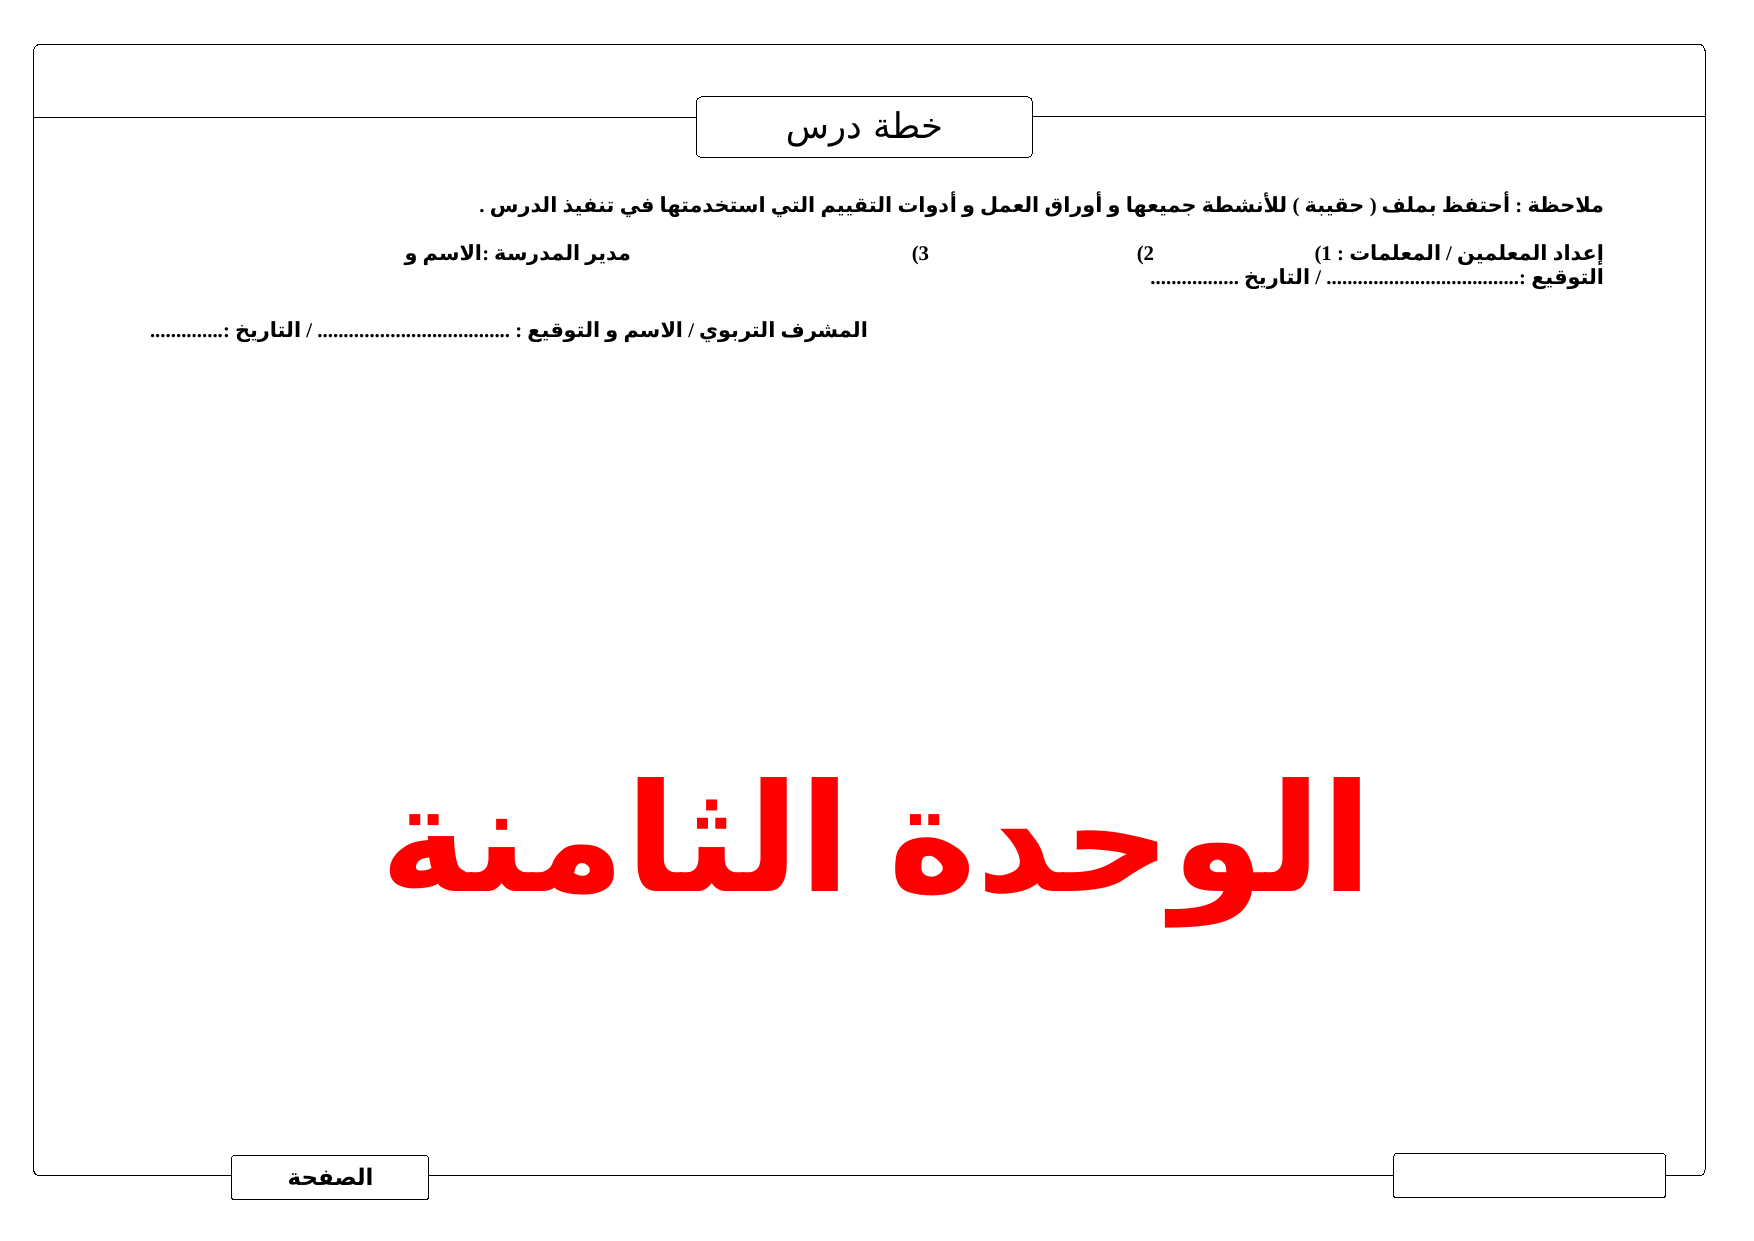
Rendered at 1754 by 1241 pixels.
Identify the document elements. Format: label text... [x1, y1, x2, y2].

text المشرف التربوي / الاسم و التوقيع : ..................................... / التاريخ :.............. [150, 318, 1604, 342]
text ملاحظة : أحتفظ بملف ( حقيبة ) للأنشطة جميعها و أوراق العمل و أدوات التقييم التي استخدمتها في تنفيذ الدرس . [150, 193, 1604, 217]
text إعداد المعلمين / المعلمات : 1) 2) 3) مدير المدرسة :الاسم و التوقيع :..................................... / التاريخ ................. [150, 241, 1604, 289]
text الوحدة الثامنة [150, 751, 1604, 924]
